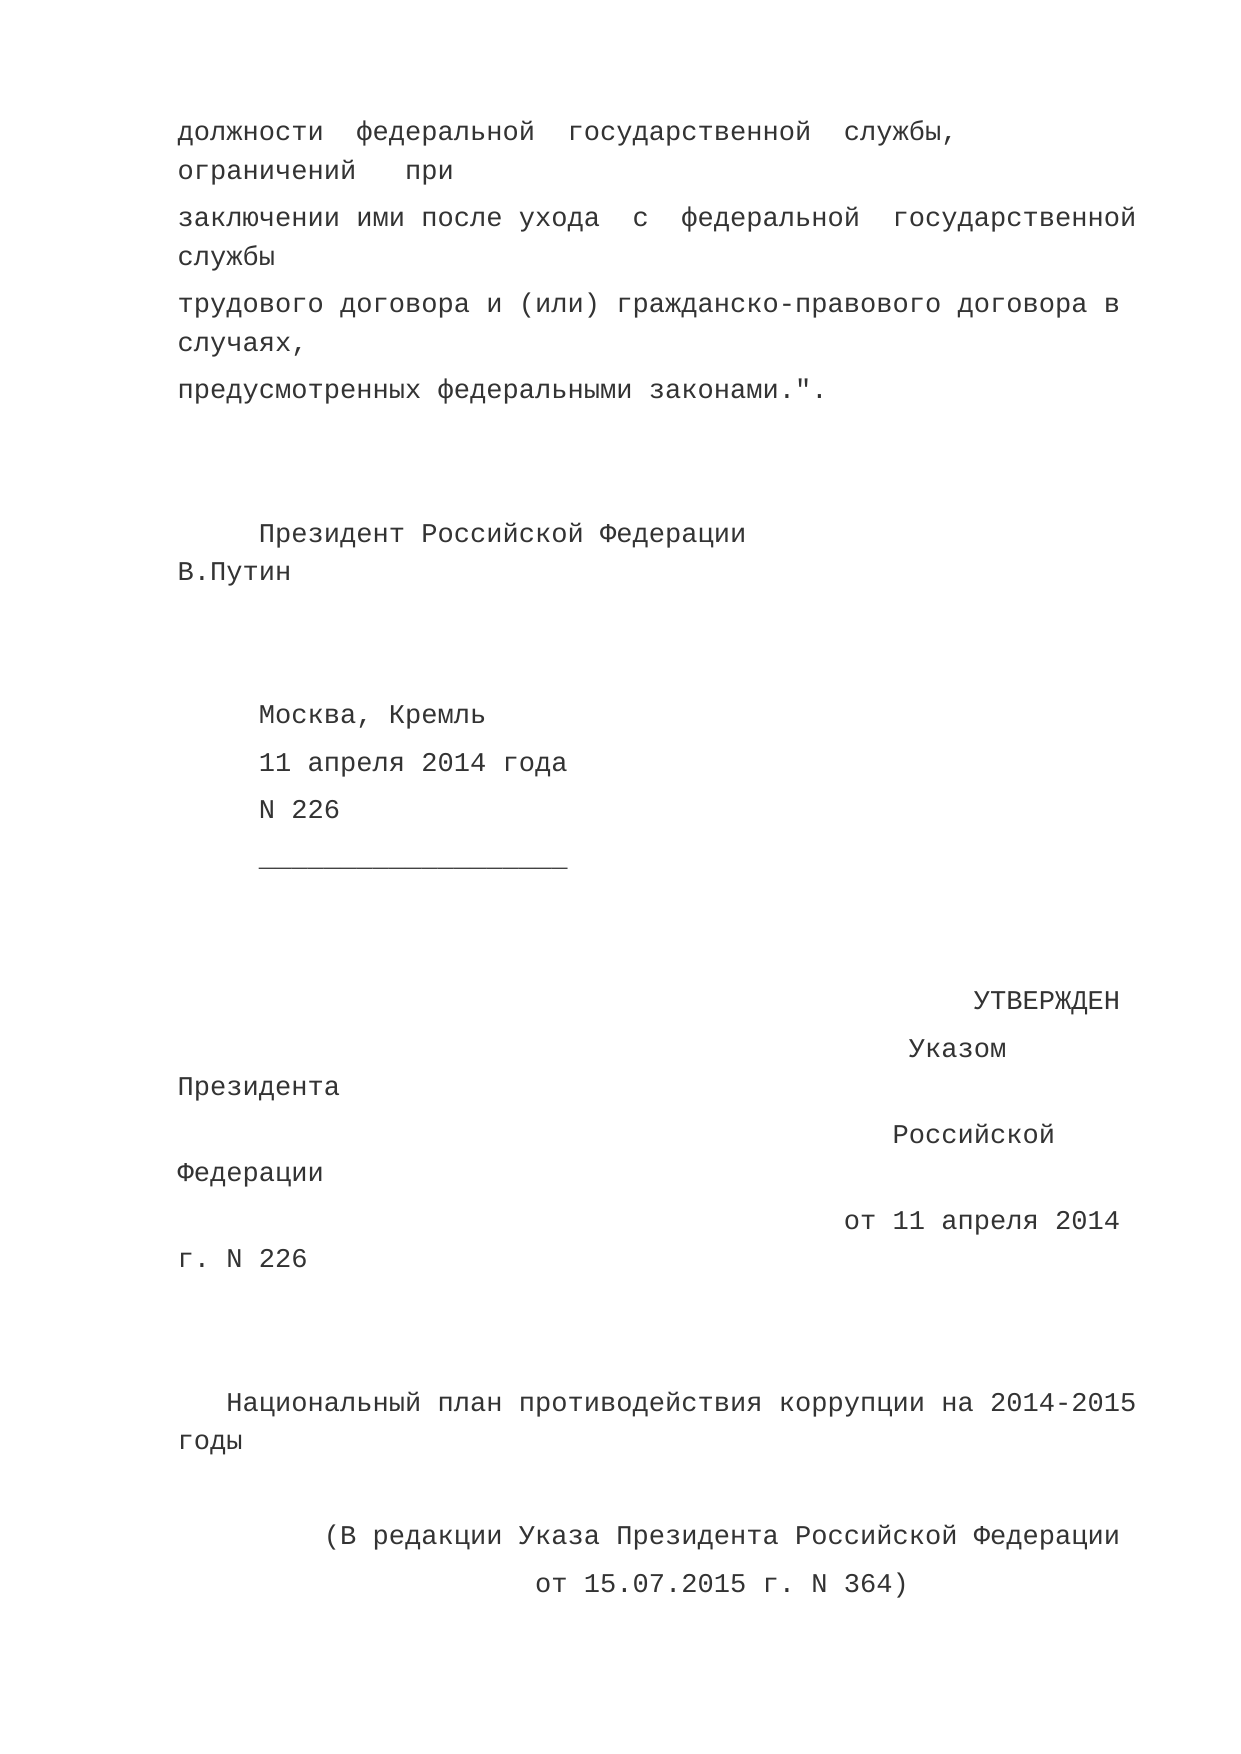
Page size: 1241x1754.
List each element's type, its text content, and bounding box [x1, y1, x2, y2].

text от 15.07.2015 г. N 364) [177, 1570, 1152, 1601]
text от 11 апреля 2014 г. N 226 [177, 1207, 1152, 1276]
text предусмотренных федеральными законами.". [177, 376, 1152, 407]
text N 226 [177, 796, 1152, 827]
text заключении ими после ухода с федеральной государственной службы [177, 204, 1152, 273]
text должности федеральной государственной службы, ограничений при [177, 118, 1152, 187]
text Национальный план противодействия коррупции на 2014-2015 годы [177, 1388, 1152, 1457]
text УТВЕРЖДЕН [177, 987, 1152, 1018]
text (В редакции Указа Президента Российской Федерации [177, 1522, 1152, 1553]
text трудового договора и (или) гражданско-правового договора в случаях, [177, 290, 1152, 359]
text Президент Российской Федерации В.Путин [177, 519, 1152, 588]
text ___________________ [177, 844, 1152, 875]
text Москва, Кремль [177, 701, 1152, 732]
text Указом Президента [177, 1035, 1152, 1104]
text Российской Федерации [177, 1121, 1152, 1190]
text 11 апреля 2014 года [177, 748, 1152, 779]
